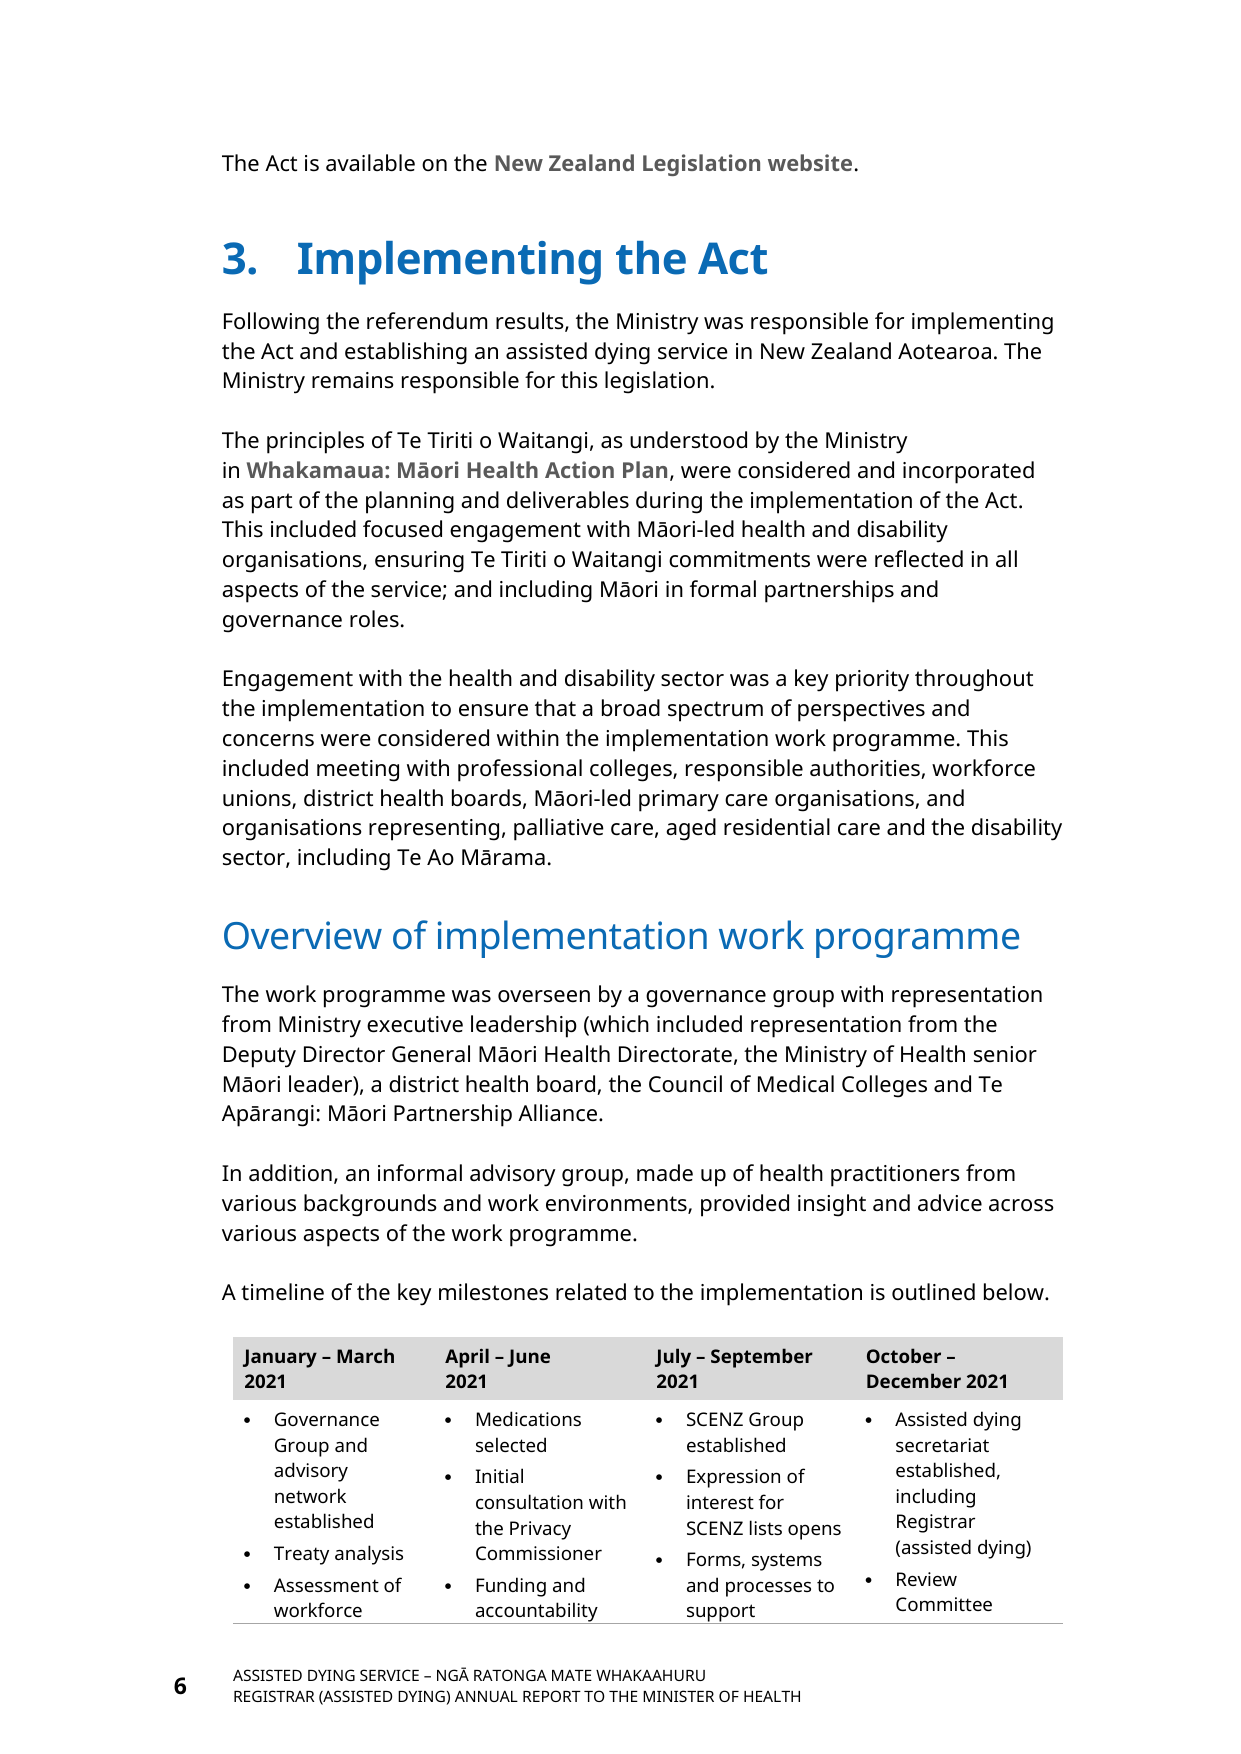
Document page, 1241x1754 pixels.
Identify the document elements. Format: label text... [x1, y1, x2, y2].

subtitle Overview of implementation work programme [222, 909, 1063, 960]
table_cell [854, 1400, 1063, 1623]
text The work programme was overseen by a governance group with representation from Ministry executive leadership (which included representation from the Deputy Director General Māori Health Directorate, the Ministry of Health senior Māori leader), a district health board, the Council of Medical Colleges and Te Apārangi: Māori Partnership Alliance. [222, 979, 1063, 1128]
text Following the referendum results, the Ministry was responsible for implementing the Act and establishing an assisted dying service in New Zealand Aotearoa. The Ministry remains responsible for this legislation. [222, 306, 1063, 395]
table_header April – June 2021 [434, 1337, 645, 1400]
text The principles of Te Tiriti o Waitangi, as understood by the Ministry in Whakamaua: Māori Health Action Plan, were considered and incorporated as part of the planning and deliverables during the implementation of the Act. This included focused engagement with Māori-led health and disability organisations, ensuring Te Tiriti o Waitangi commitments were reflected in all aspects of the service; and including Māori in formal partnerships and governance roles. [222, 425, 1063, 633]
text A timeline of the key milestones related to the implementation is outlined below. [222, 1277, 1063, 1307]
text The Act is available on the New Zealand Legislation website. [222, 148, 1063, 177]
table_header October – December 2021 [854, 1337, 1063, 1400]
text Engagement with the health and disability sector was a key priority throughout the implementation to ensure that a broad spectrum of perspectives and concerns were considered within the implementation work programme. This included meeting with professional colleges, responsible authorities, workforce unions, district health boards, Māori-led primary care organisations, and organisations representing, palliative care, aged residential care and the disability sector, including Te Ao Mārama. [222, 663, 1063, 872]
table_header January – March 2021 [233, 1337, 434, 1400]
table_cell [434, 1400, 645, 1623]
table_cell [645, 1400, 854, 1623]
text In addition, an informal advisory group, made up of health practitioners from various backgrounds and work environments, provided insight and advice across various aspects of the work programme. [222, 1158, 1063, 1247]
subtitle Implementing the Act [222, 227, 1063, 287]
table_header July – September 2021 [645, 1337, 854, 1400]
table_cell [233, 1400, 434, 1623]
